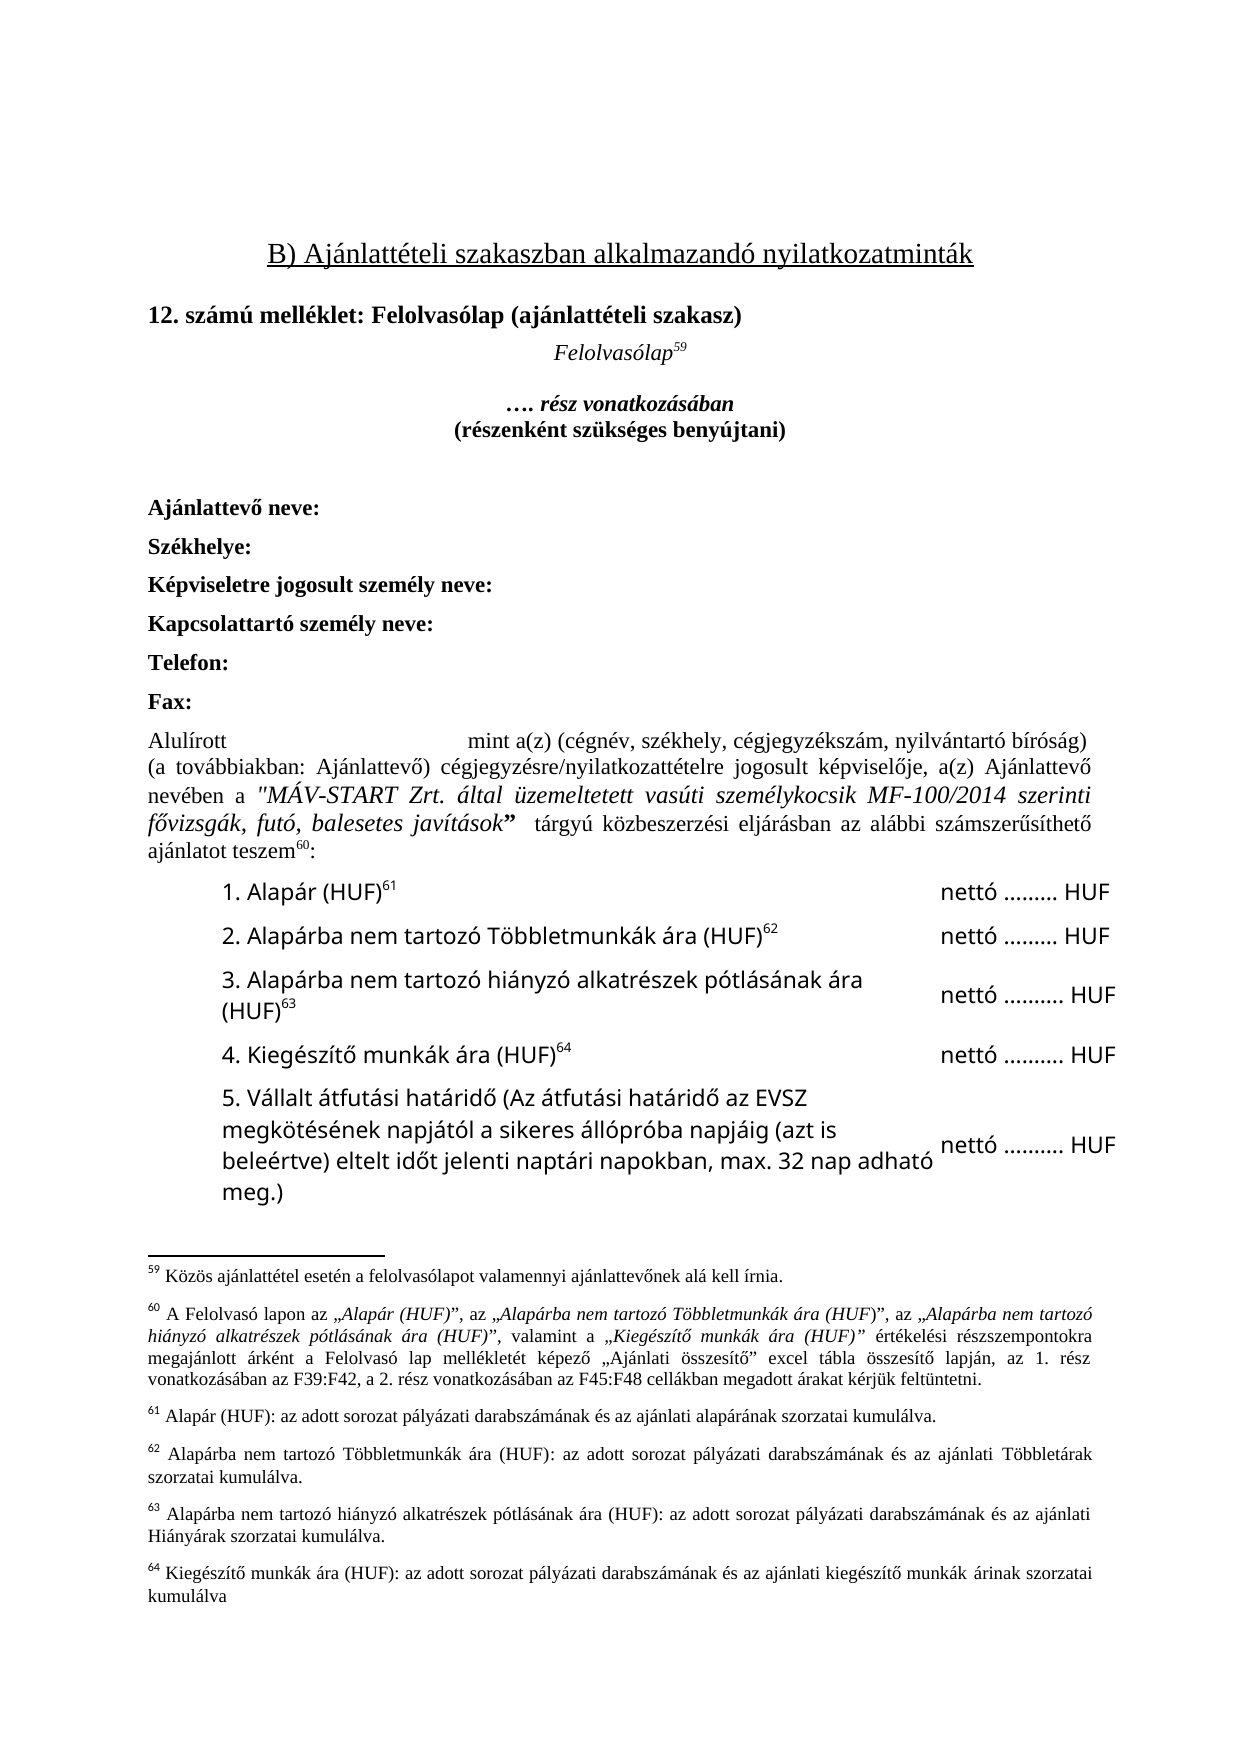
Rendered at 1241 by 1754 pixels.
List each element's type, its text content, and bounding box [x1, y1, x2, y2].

text Székhelye: [148, 533, 1092, 559]
table_header 1. Alapár (HUF) [148, 876, 940, 920]
table_cell 4. Kiegészítő munkák ára (HUF) [148, 1039, 940, 1082]
text (részenként szükséges benyújtani) [148, 416, 1092, 443]
table_cell 2. Alapárba nem tartozó Többletmunkák ára (HUF) [148, 920, 940, 963]
text Felolvasólap [148, 339, 1092, 365]
text Telefon: [148, 649, 1092, 676]
text Kapcsolattartó személy neve: [148, 610, 1092, 637]
text B) Ajánlattételi szakaszban alkalmazandó nyilatkozatminták [148, 236, 1092, 270]
table_header nettó ……… HUF [940, 876, 1159, 920]
table_cell 5. Vállalt átfutási határidő (Az átfutási határidő az EVSZ megkötésének napjától a sikeres állópróba napjáig (azt is beleértve) eltelt időt jelenti naptári napokban, max. 32 nap adható meg.) [148, 1082, 940, 1220]
text Képviseletre jogosult személy neve: [148, 572, 1092, 598]
table_cell nettó ……… HUF [940, 920, 1159, 963]
table_cell nettó ………. HUF [940, 1082, 1159, 1220]
text Fax: [148, 688, 1092, 714]
text 12. számú melléklet: Felolvasólap (ajánlattételi szakasz) [148, 300, 1092, 328]
text …. rész vonatkozásában [148, 390, 1092, 416]
table_cell 3. Alapárba nem tartozó hiányzó alkatrészek pótlásának ára (HUF) [148, 964, 940, 1038]
table_cell nettó ………. HUF [940, 964, 1159, 1038]
table_cell nettó ………. HUF [940, 1039, 1159, 1082]
text Ajánlattevő neve: [148, 494, 1092, 520]
text Alulírott mint a(z) (cégnév, székhely, cégjegyzékszám, nyilvántartó bíróság) (a továbbiakban: Ajánlattevő) cégjegyzésre/nyilatkozattételre jogosult képviselője, a(z) Ajánlattevő nevében a "MÁV-START Zrt. által üzemeltetett vasúti személykocsik MF-100/2014 szerinti fővizsgák, futó, balesetes javítások” tárgyú közbeszerzési eljárásban az alábbi számszerűsíthető ajánlatot teszem: [148, 727, 1092, 863]
